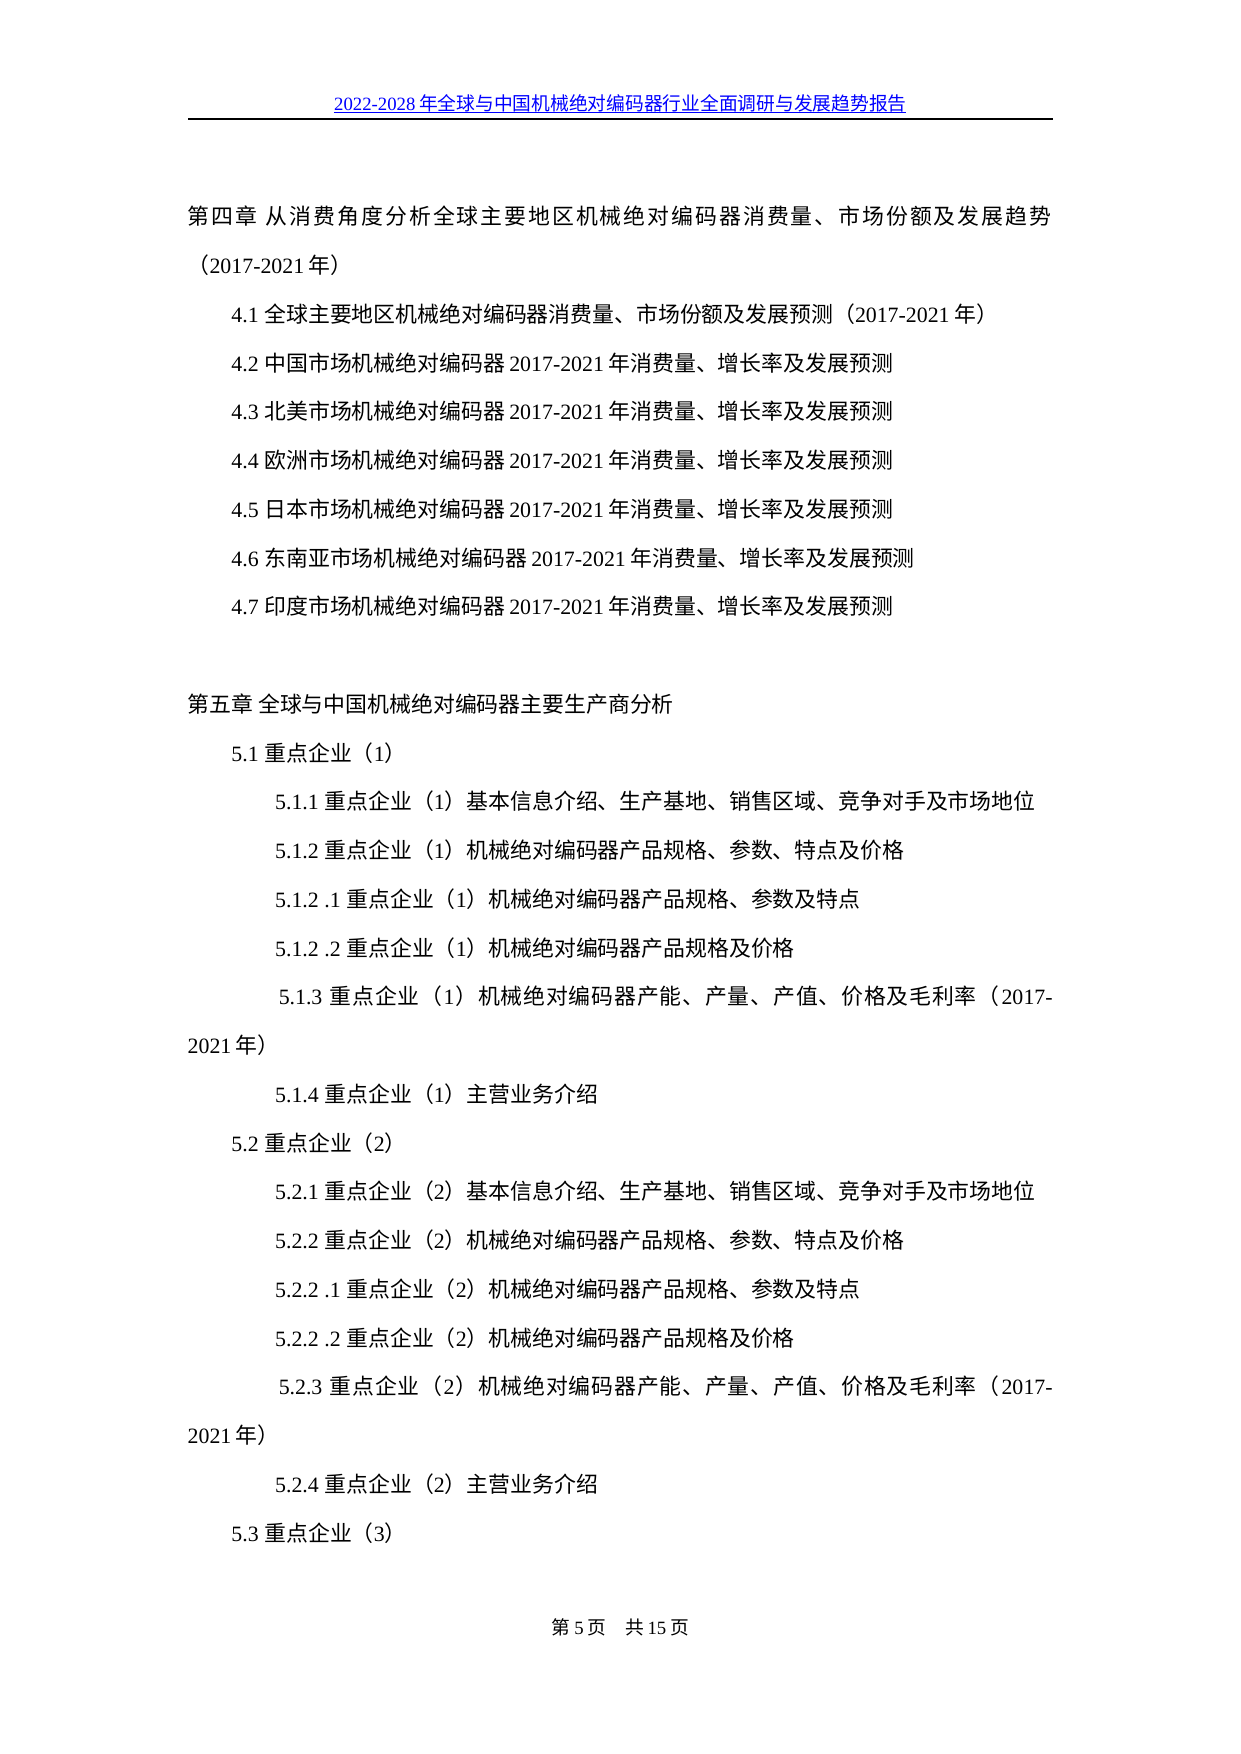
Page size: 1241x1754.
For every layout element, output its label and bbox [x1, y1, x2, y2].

text [187, 150, 1053, 1548]
